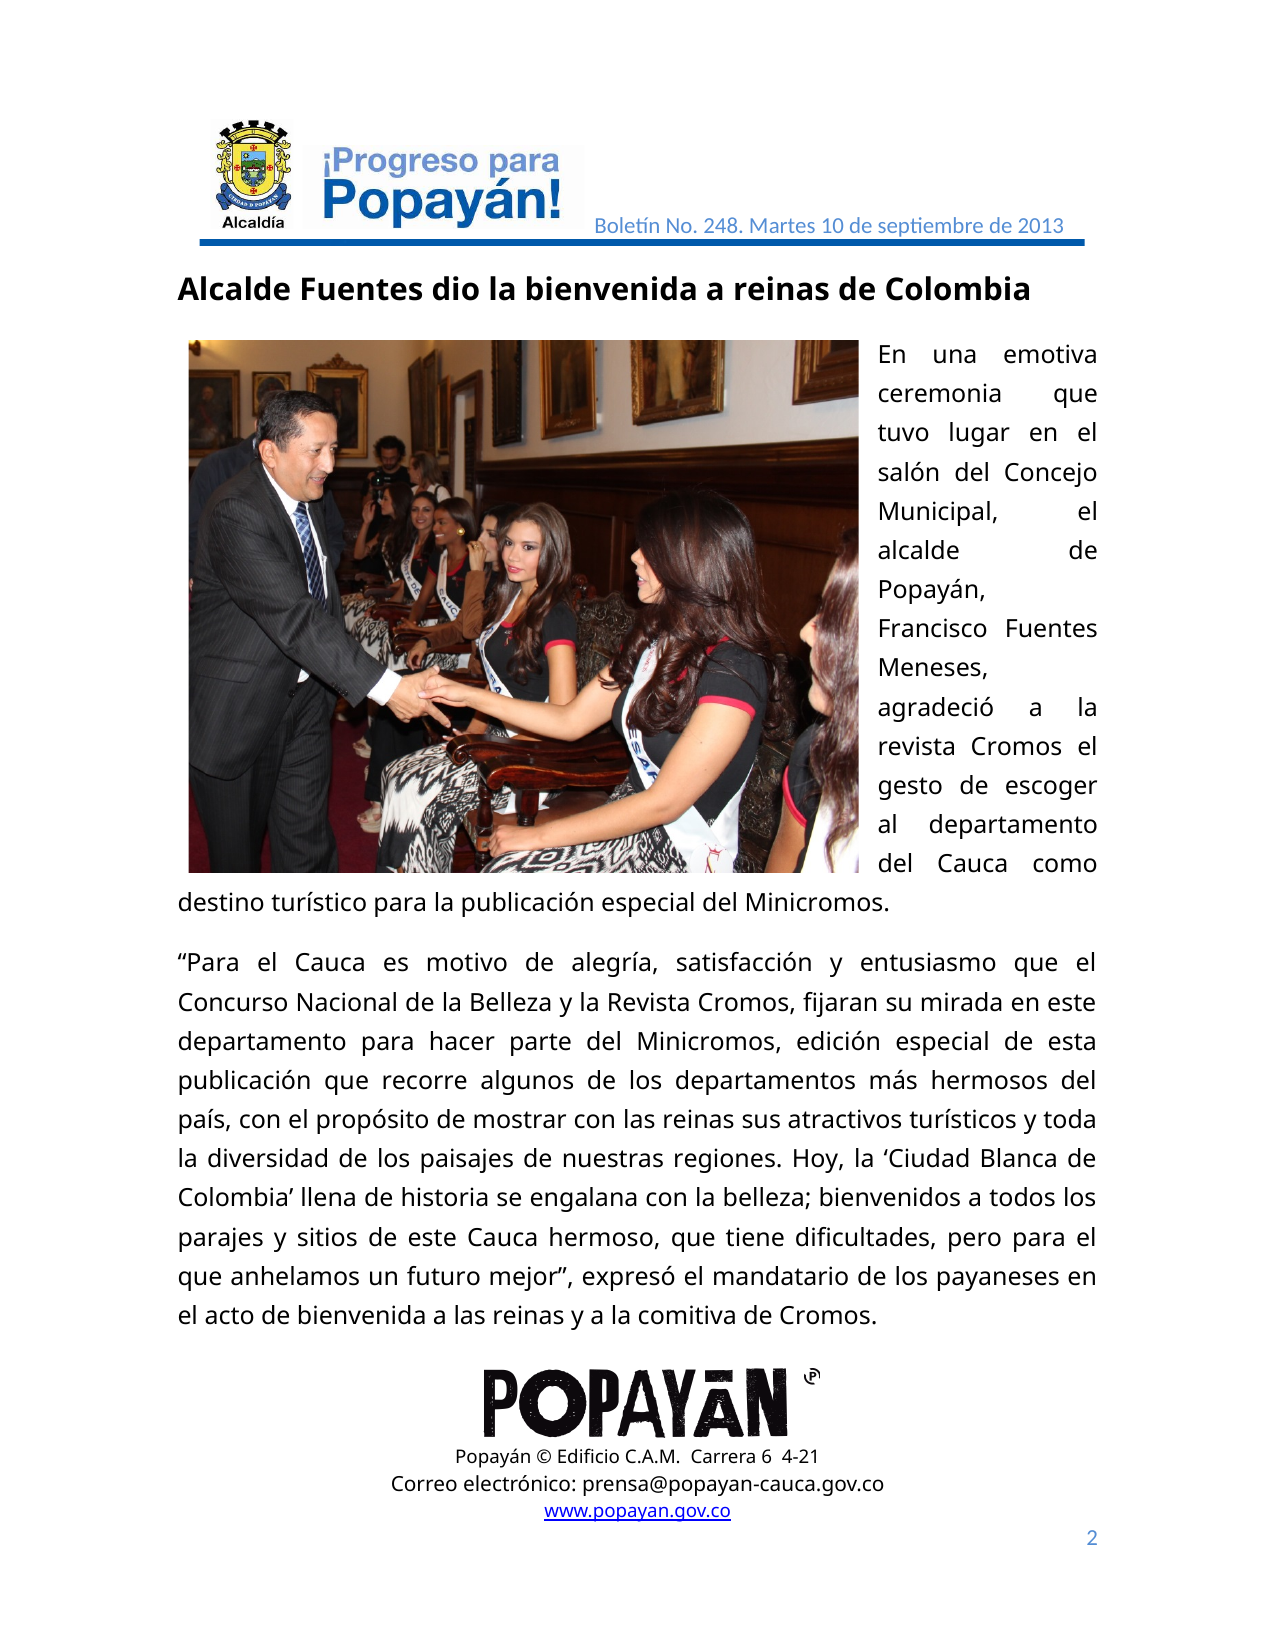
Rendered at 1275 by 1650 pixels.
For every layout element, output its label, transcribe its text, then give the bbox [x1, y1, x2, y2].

text “Para el Cauca es motivo de alegría, satisfacción y entusiasmo que el Concurso Nacional de la Belleza y la Revista Cromos, fijaran su mirada en este departamento para hacer parte del Minicromos, edición especial de esta publicación que recorre algunos de los departamentos más hermosos del país, con el propósito de mostrar con las reinas sus atractivos turísticos y toda la diversidad de los paisajes de nuestras regiones. Hoy, la ‘Ciudad Blanca de Colombia’ llena de historia se engalana con la belleza; bienvenidos a todos los parajes y sitios de este Cauca hermoso, que tiene dificultades, pero para el que anhelamos un futuro mejor”, expresó el mandatario de los payaneses en el acto de bienvenida a las reinas y a la comitiva de Cromos. [177, 945, 1098, 1332]
picture [188, 340, 859, 873]
text Alcalde Fuentes dio la bienvenida a reinas de Colombia [177, 267, 1098, 309]
picture [199, 239, 1085, 246]
picture [210, 119, 294, 229]
picture [302, 145, 585, 229]
picture [483, 1368, 820, 1438]
